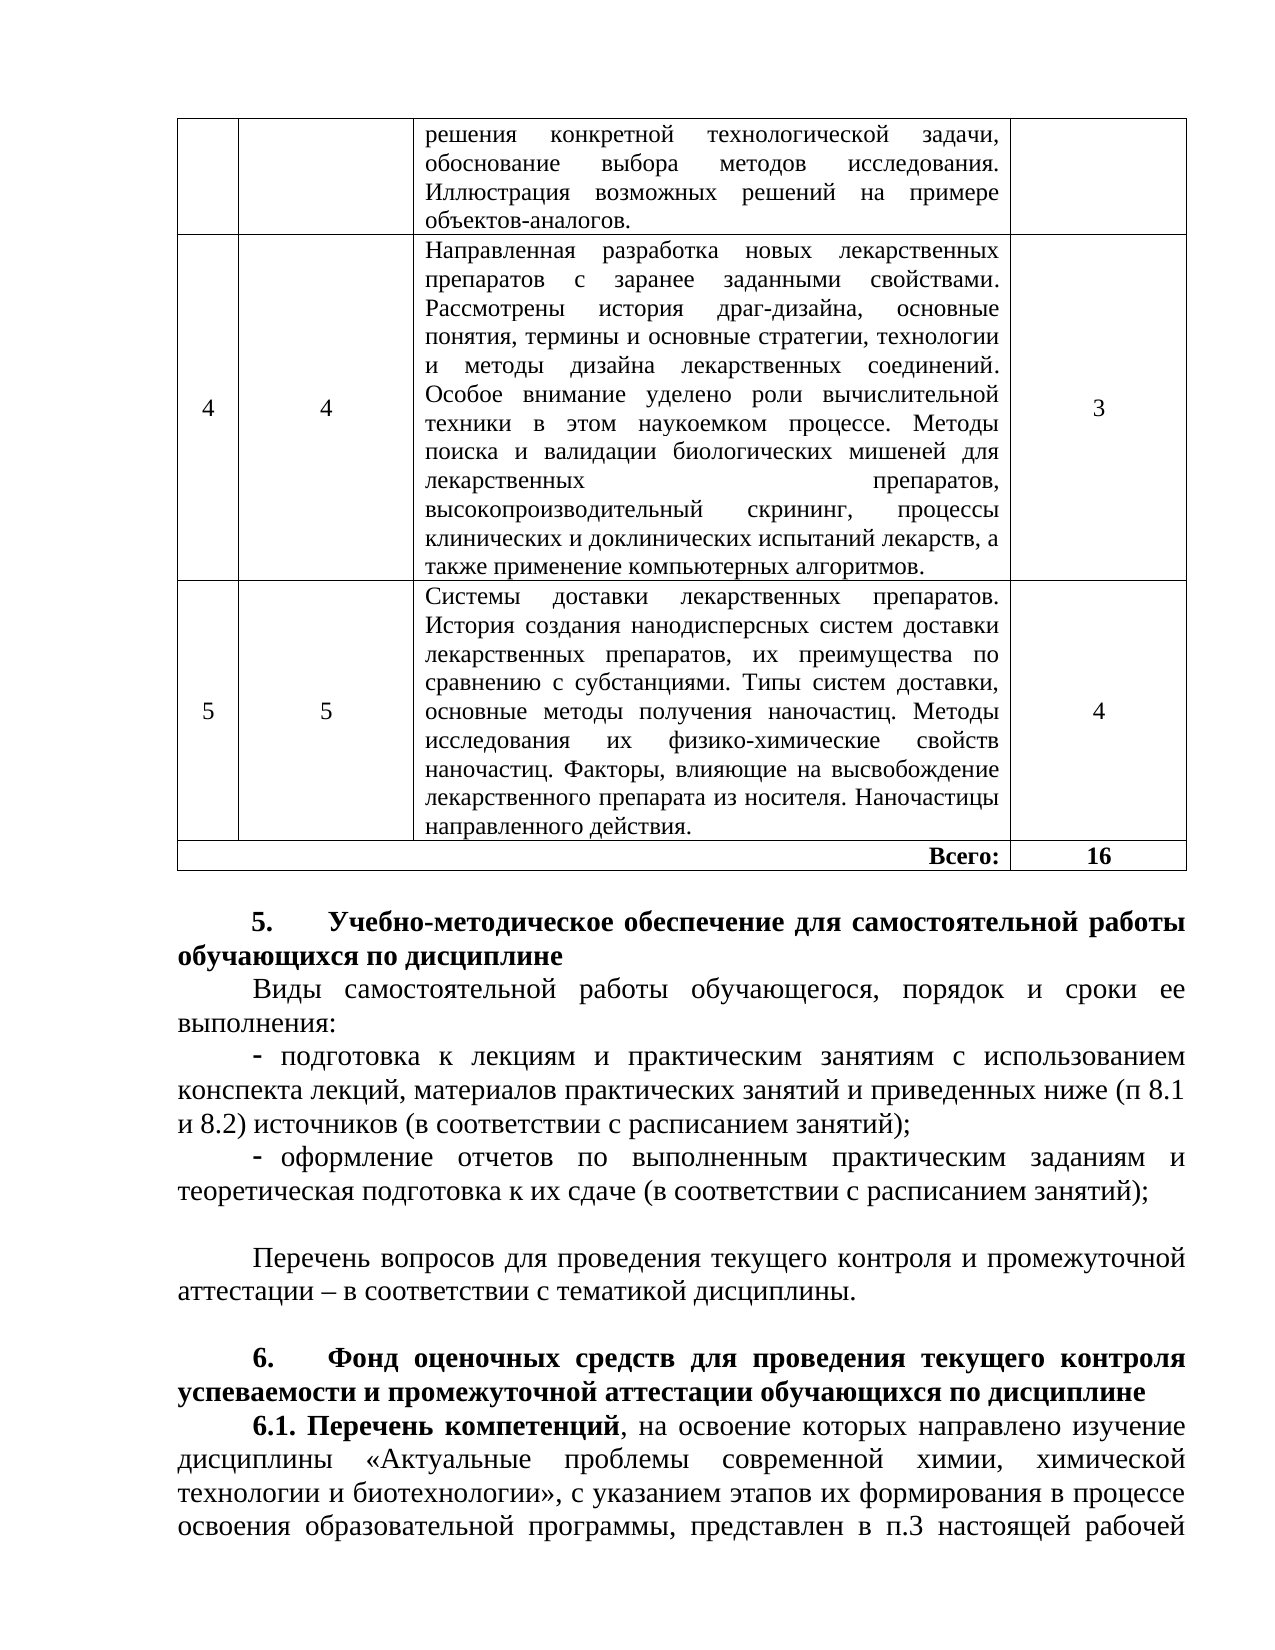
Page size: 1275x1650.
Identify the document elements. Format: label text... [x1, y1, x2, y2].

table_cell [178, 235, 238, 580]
list Фонд оценочных средств для проведения текущего контроля успеваемости и промежуточной аттестации обучающихся по дисциплине [177, 1341, 1186, 1408]
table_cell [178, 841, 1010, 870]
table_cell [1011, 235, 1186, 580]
list подготовка к лекциям и практическим занятиям с использованием конспекта лекций, материалов практических занятий и приведенных ниже (п 8.1 и 8.2) источников (в соответствии с расписанием занятий); [177, 1038, 1186, 1139]
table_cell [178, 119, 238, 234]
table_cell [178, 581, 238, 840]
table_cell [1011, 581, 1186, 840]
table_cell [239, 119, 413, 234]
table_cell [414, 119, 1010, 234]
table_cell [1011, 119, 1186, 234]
text Виды самостоятельной работы обучающегося, порядок и сроки ее выполнения: [177, 971, 1186, 1038]
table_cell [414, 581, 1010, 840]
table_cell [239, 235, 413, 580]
list Учебно-методическое обеспечение для самостоятельной работы обучающихся по дисциплине [177, 904, 1186, 971]
list оформление отчетов по выполненным практическим заданиям и теоретическая подготовка к их сдаче (в соответствии с расписанием занятий); [177, 1139, 1186, 1206]
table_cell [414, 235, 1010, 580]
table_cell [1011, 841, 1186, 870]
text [177, 1408, 1186, 1542]
text Перечень вопросов для проведения текущего контроля и промежуточной аттестации – в соответствии с тематикой дисциплины. [177, 1240, 1186, 1307]
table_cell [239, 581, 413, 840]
